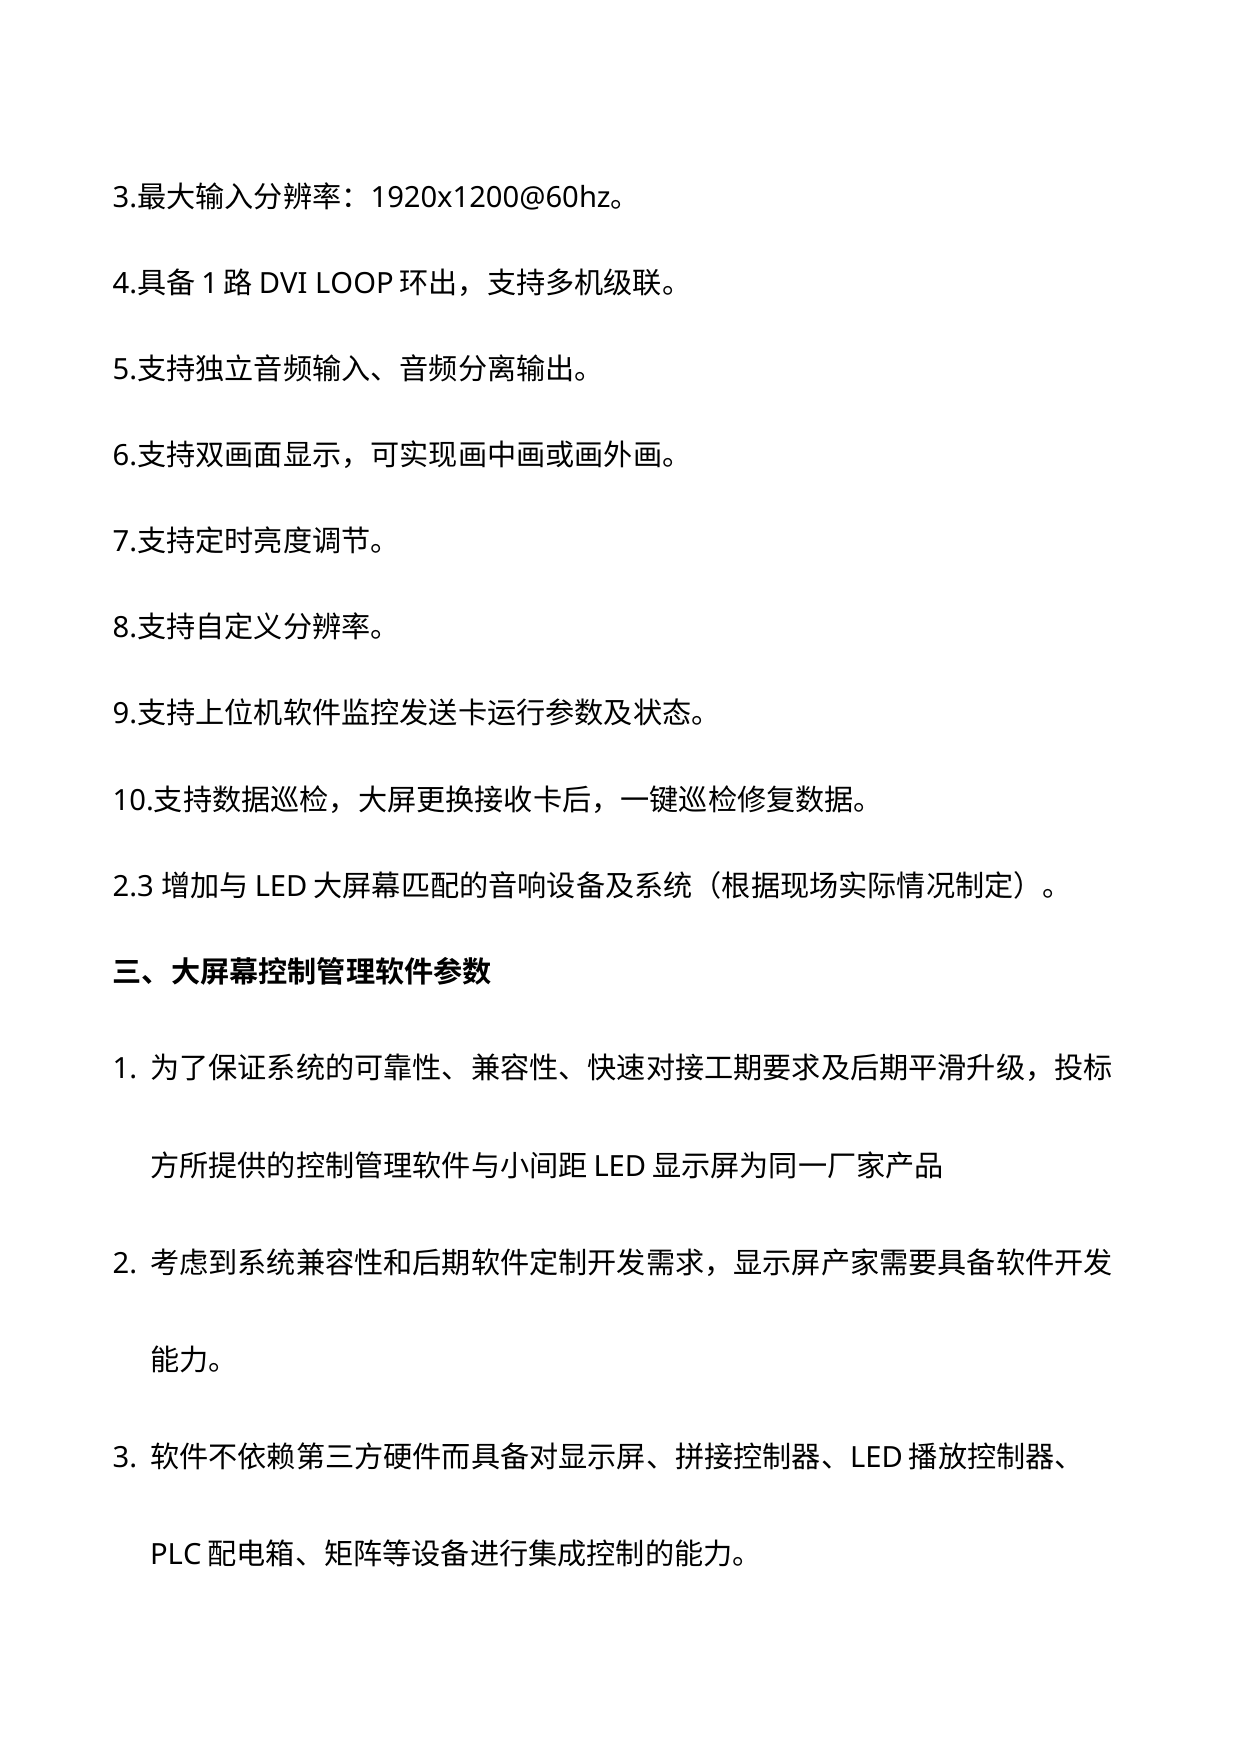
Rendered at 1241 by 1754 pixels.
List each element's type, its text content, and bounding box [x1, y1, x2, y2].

list 具备1路DVI LOOP环出，支持多机级联。 [112, 248, 1128, 313]
list 2.3 增加与LED大屏幕匹配的音响设备及系统（根据现场实际情况制定）。 [112, 851, 1128, 916]
list 为了保证系统的可靠性、兼容性、快速对接工期要求及后期平滑升级，投标方所提供的控制管理软件与小间距LED显示屏为同一厂家产品 [112, 1034, 1128, 1196]
list 支持上位机软件监控发送卡运行参数及状态。 [112, 679, 1128, 744]
list 考虑到系统兼容性和后期软件定制开发需求，显示屏产家需要具备软件开发能力。 [112, 1228, 1128, 1390]
list 软件不依赖第三方硬件而具备对显示屏、拼接控制器、LED播放控制器、PLC配电箱、矩阵等设备进行集成控制的能力。 [112, 1422, 1128, 1584]
list 支持数据巡检，大屏更换接收卡后，一键巡检修复数据。 [112, 765, 1128, 830]
list 支持定时亮度调节。 [112, 507, 1128, 572]
list 三、大屏幕控制管理软件参数 [112, 937, 1128, 1002]
list 支持独立音频输入、音频分离输出。 [112, 334, 1128, 399]
list 支持自定义分辨率。 [112, 593, 1128, 658]
list 最大输入分辨率：1920x1200@60hz。 [112, 162, 1128, 227]
list 支持双画面显示，可实现画中画或画外画。 [112, 420, 1128, 485]
